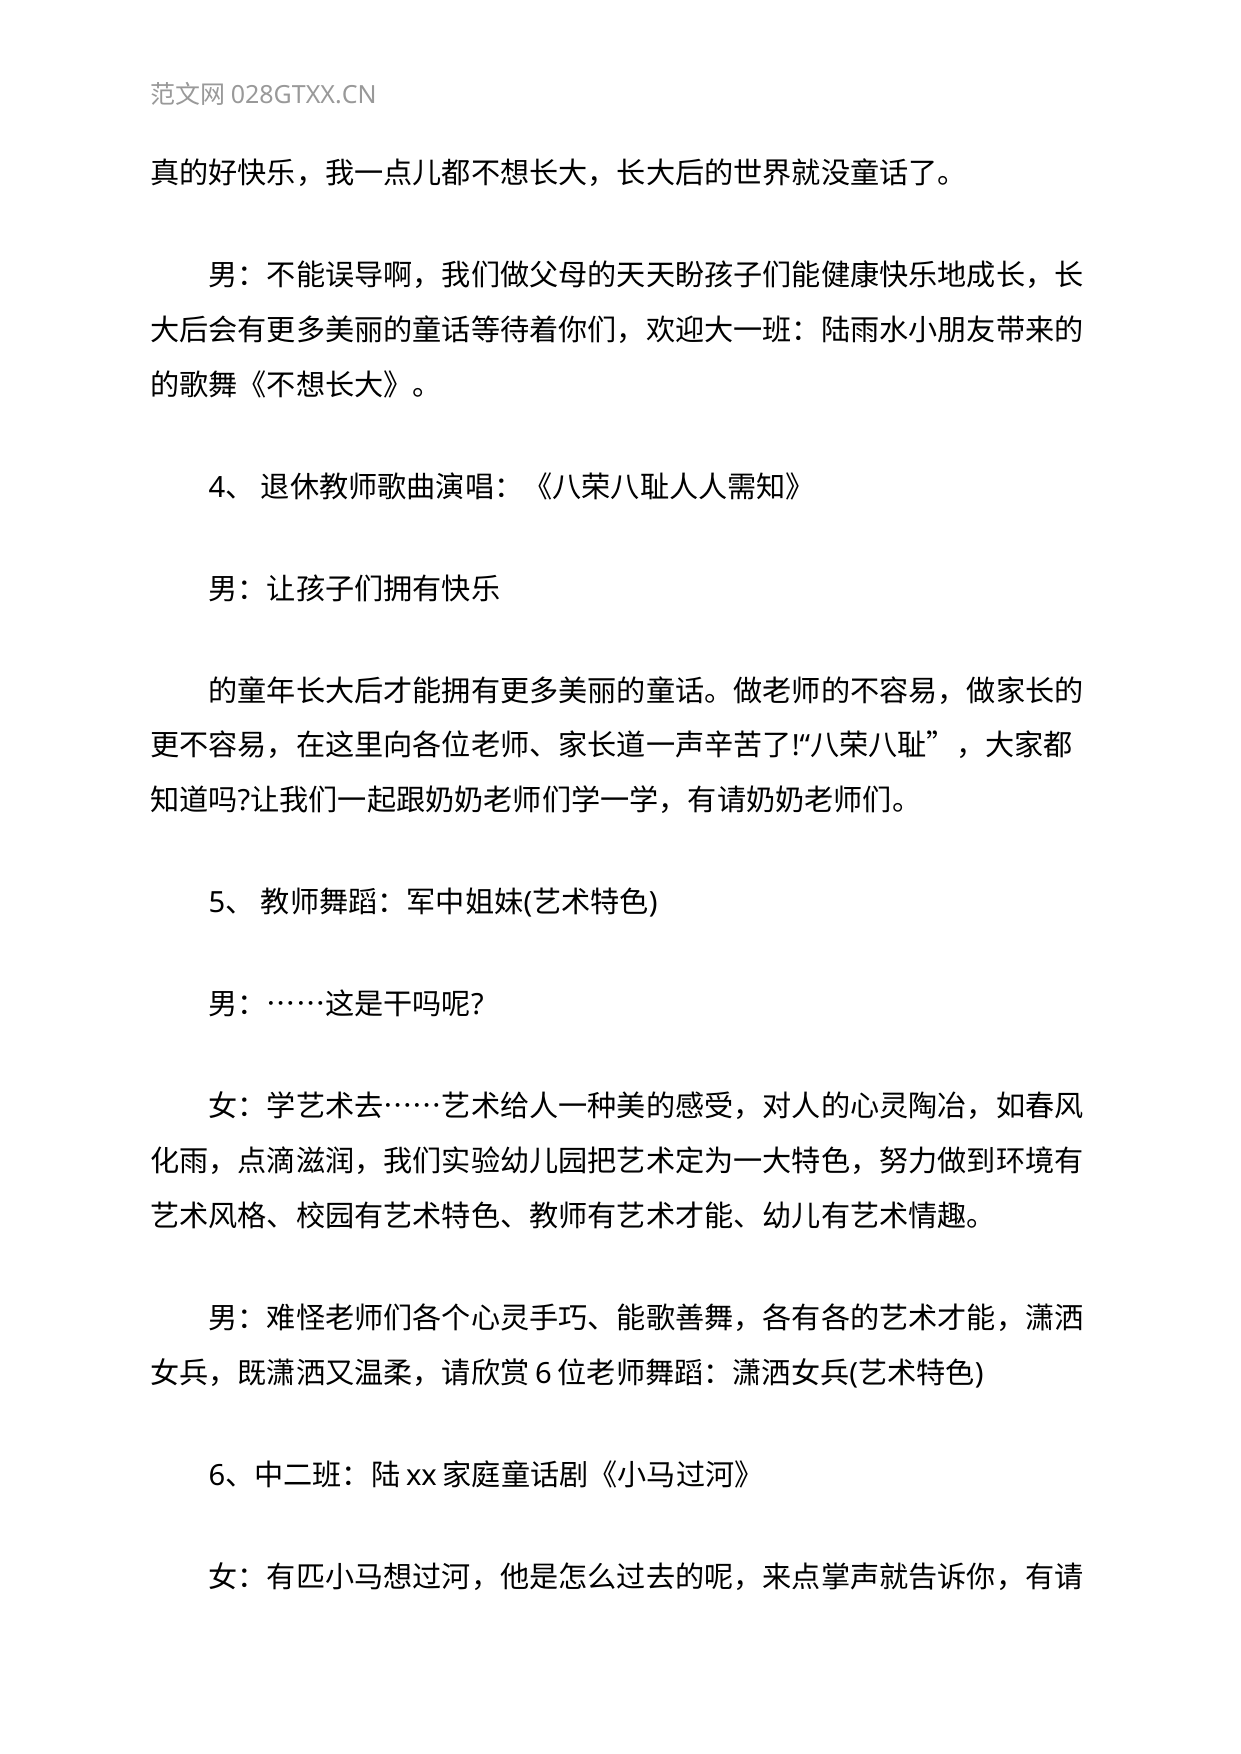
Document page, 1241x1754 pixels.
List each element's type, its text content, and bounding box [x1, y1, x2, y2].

text 4、 退休教师歌曲演唱：《八荣八耻人人需知》 [150, 463, 1090, 506]
text 5、 教师舞蹈：军中姐妹(艺术特色) [150, 879, 1090, 921]
text 男：难怪老师们各个心灵手巧、能歌善舞，各有各的艺术才能，潇洒女兵，既潇洒又温柔，请欣赏6位老师舞蹈：潇洒女兵(艺术特色) [150, 1294, 1090, 1392]
text 男：……这是干吗呢? [150, 981, 1090, 1023]
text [150, 1553, 1090, 1596]
text 男：不能误导啊，我们做父母的天天盼孩子们能健康快乐地成长，长大后会有更多美丽的童话等待着你们，欢迎大一班：陆雨水小朋友带来的的歌舞《不想长大》。 [150, 252, 1090, 404]
text 男：让孩子们拥有快乐 [150, 565, 1090, 608]
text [150, 150, 1090, 192]
text 女：学艺术去……艺术给人一种美的感受，对人的心灵陶冶，如春风化雨，点滴滋润，我们实验幼儿园把艺术定为一大特色，努力做到环境有艺术风格、校园有艺术特色、教师有艺术才能、幼儿有艺术情趣。 [150, 1083, 1090, 1235]
text 的童年长大后才能拥有更多美丽的童话。做老师的不容易，做家长的更不容易，在这里向各位老师、家长道一声辛苦了!“八荣八耻”，大家都知道吗?让我们一起跟奶奶老师们学一学，有请奶奶老师们。 [150, 667, 1090, 819]
text 6、中二班：陆xx家庭童话剧《小马过河》 [150, 1451, 1090, 1494]
